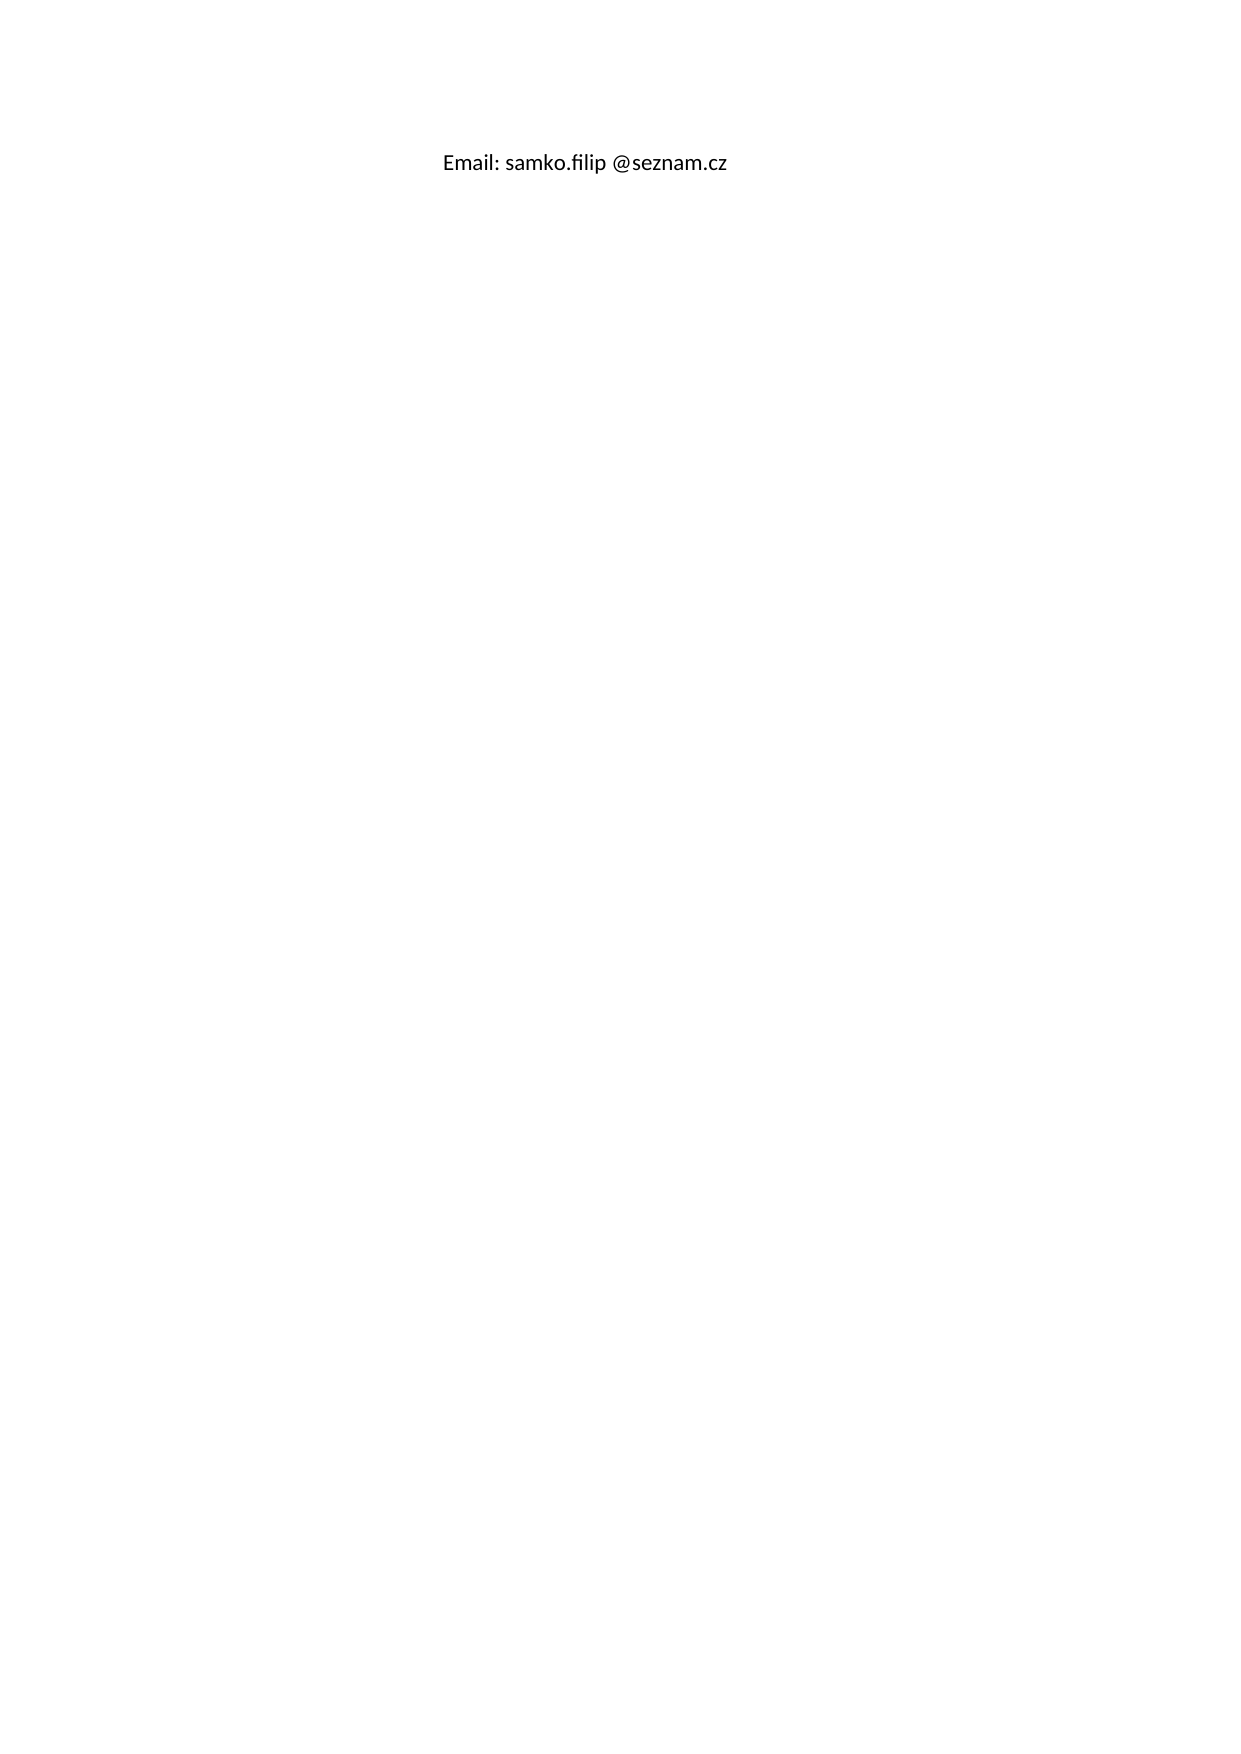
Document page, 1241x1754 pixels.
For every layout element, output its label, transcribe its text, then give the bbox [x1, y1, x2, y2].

text Email: samko.filip @seznam.cz [443, 148, 1093, 176]
